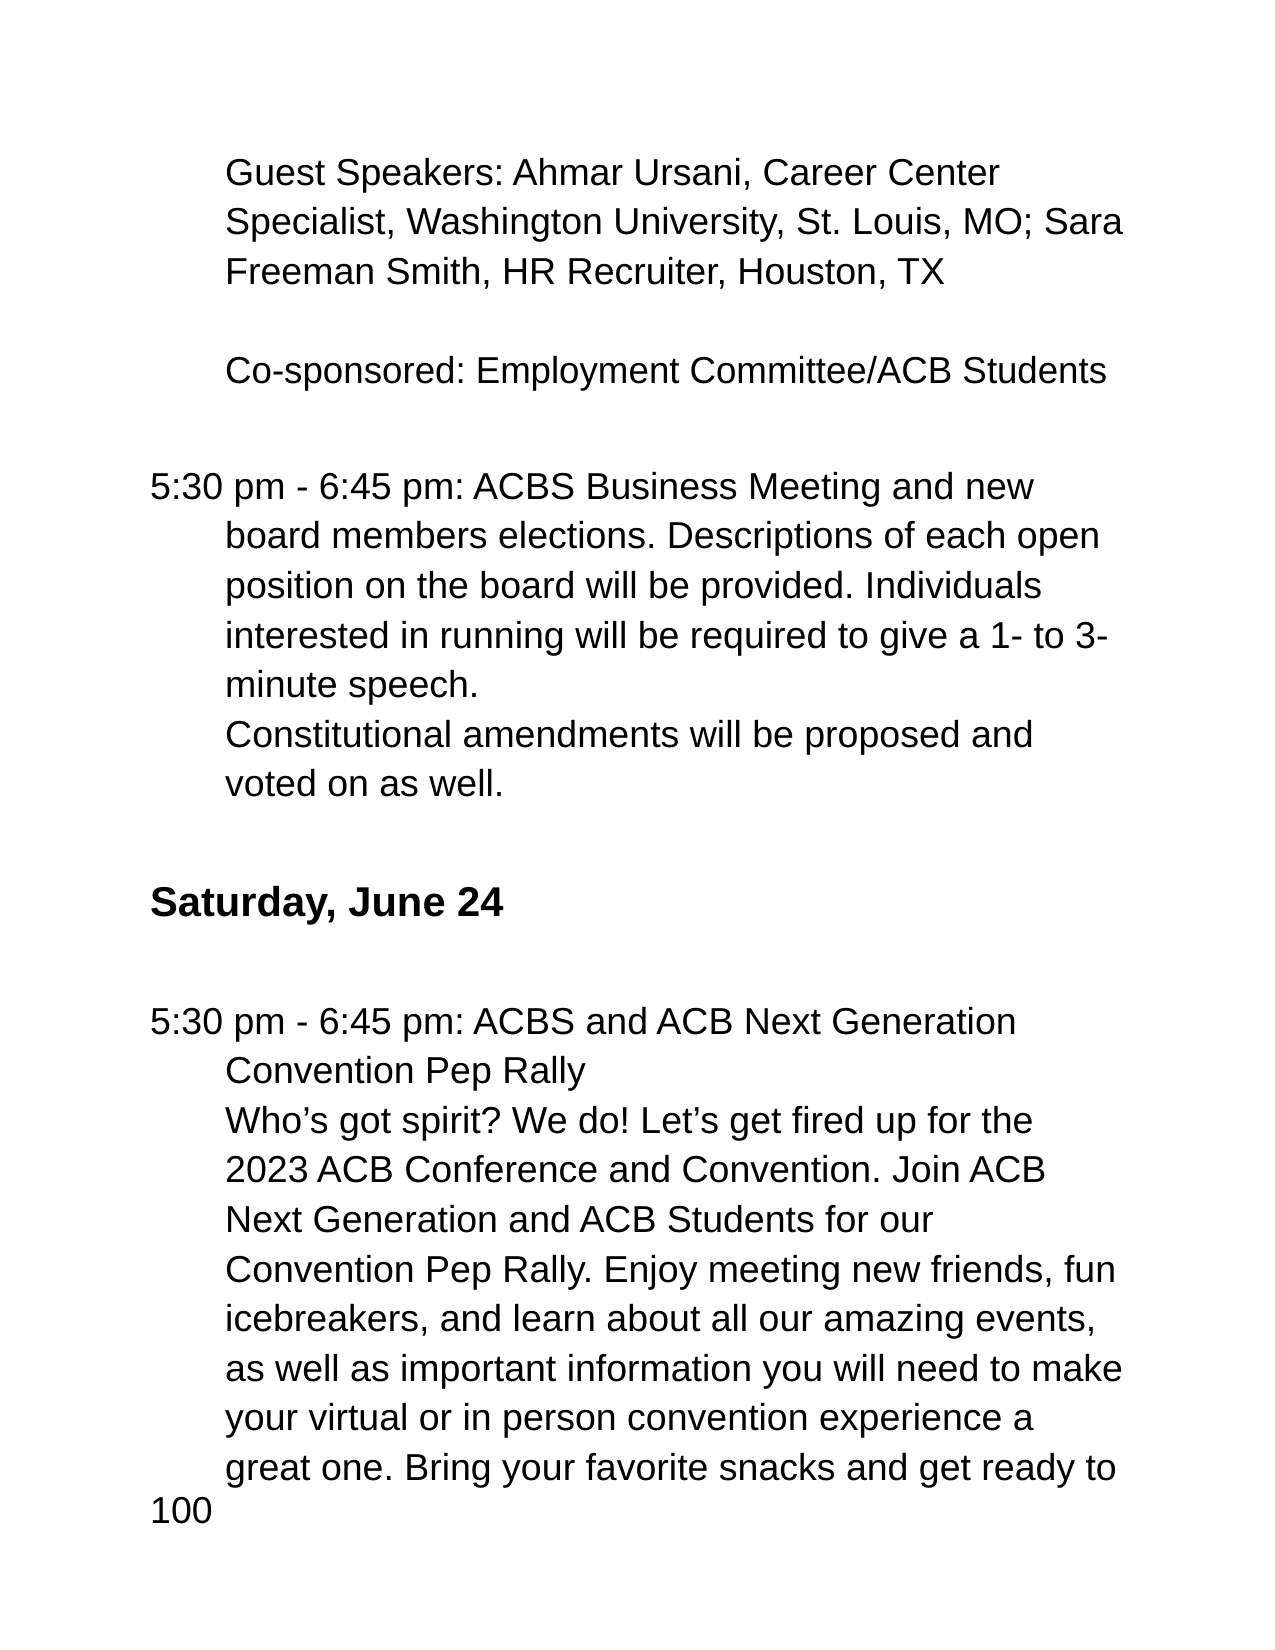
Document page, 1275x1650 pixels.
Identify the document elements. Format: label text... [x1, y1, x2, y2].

text Saturday, June 24 [150, 877, 1125, 925]
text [150, 999, 1125, 1488]
text 5:30 pm - 6:45 pm: ACBS Business Meeting and new board members elections. Descriptions of each open position on the board will be provided. Individuals interested in running will be required to give a 1- to 3-minute speech. Constitutional amendments will be proposed and voted on as well. [150, 464, 1125, 805]
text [150, 150, 1125, 391]
